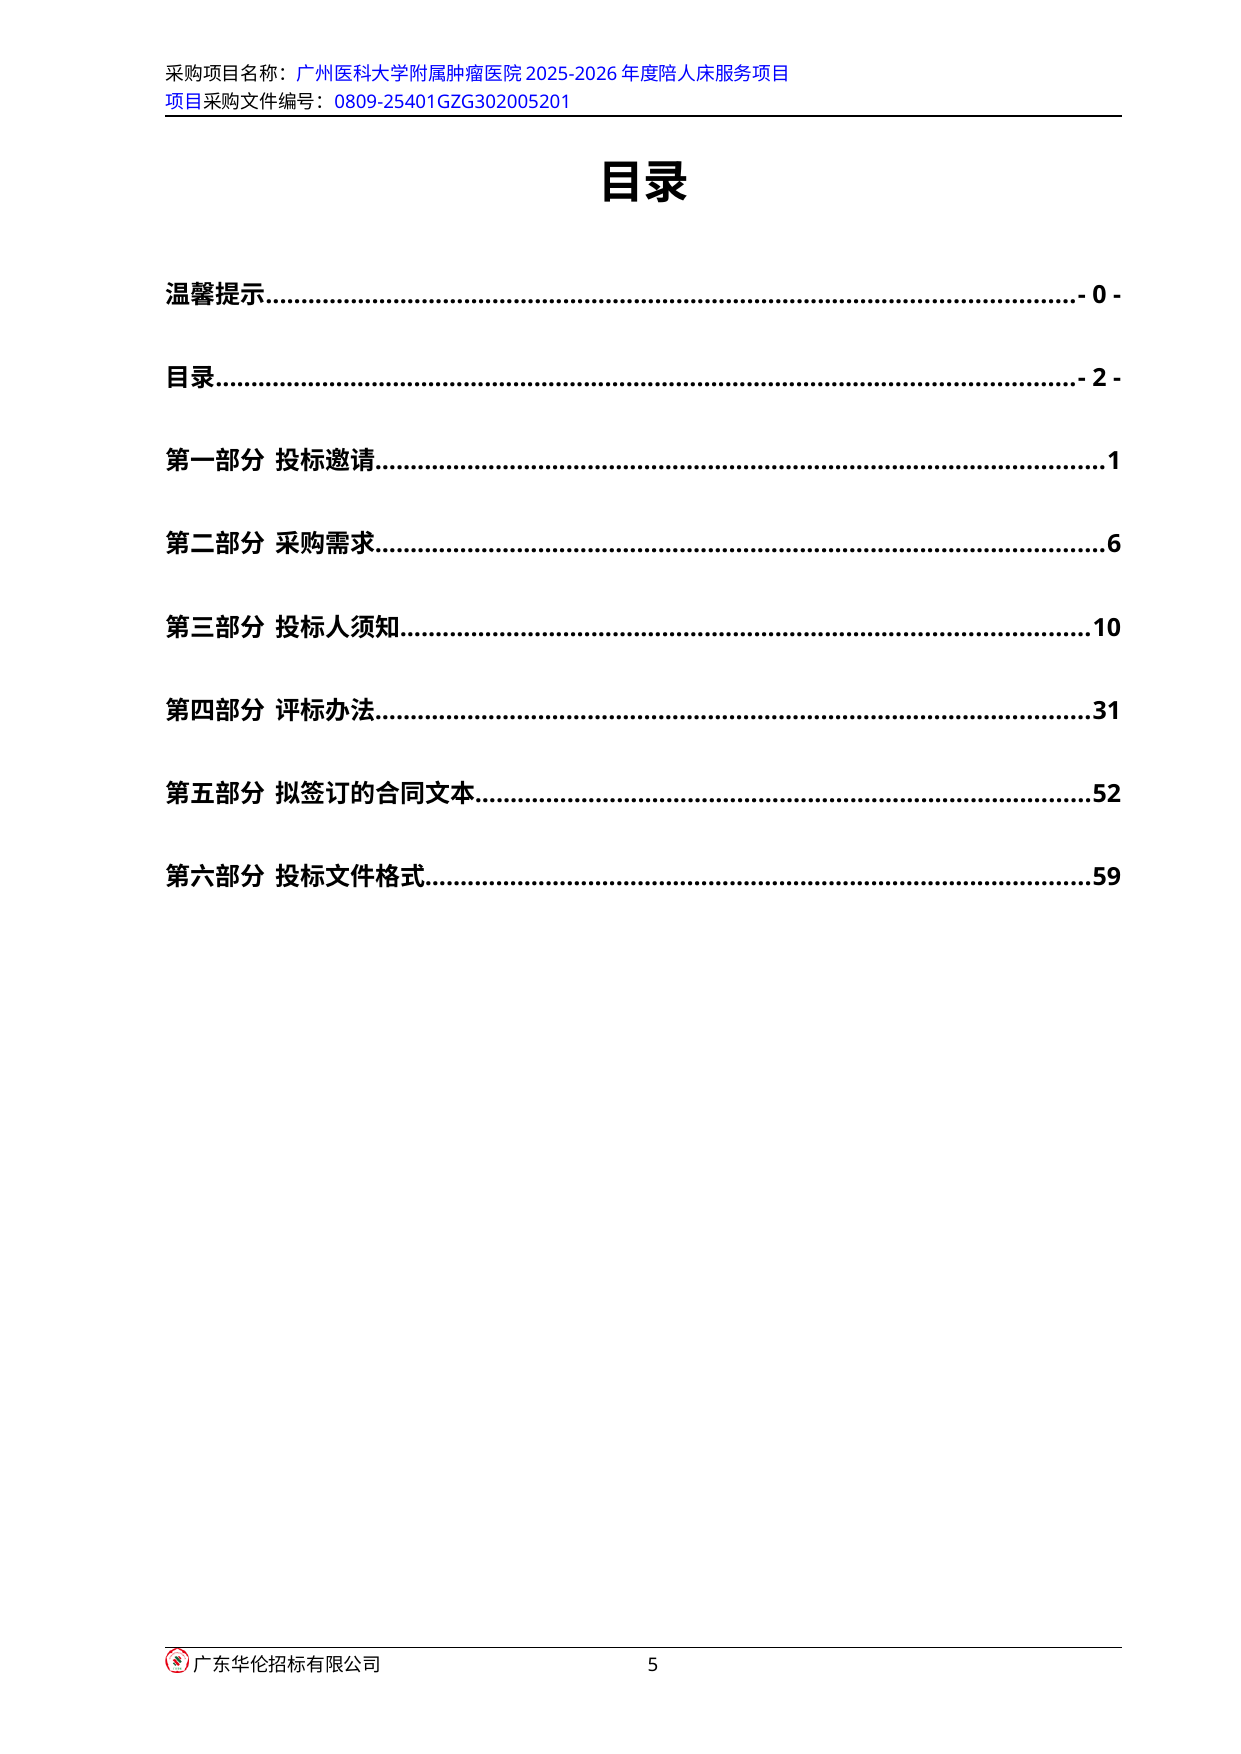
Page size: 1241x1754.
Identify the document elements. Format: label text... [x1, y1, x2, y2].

subtitle 目录 [165, 129, 1122, 227]
text 温馨提示 - 0 - [165, 260, 1122, 325]
picture [165, 1648, 189, 1673]
text 第五部分 拟签订的合同文本 52 [165, 759, 1122, 824]
text 第二部分 采购需求 6 [165, 509, 1122, 574]
text 目录 - 2 - [165, 343, 1122, 408]
text 第四部分 评标办法 31 [165, 676, 1122, 741]
text 第三部分 投标人须知 10 [165, 593, 1122, 658]
text 第六部分 投标文件格式 59 [165, 842, 1122, 907]
text 第一部分 投标邀请 1 [165, 426, 1122, 491]
